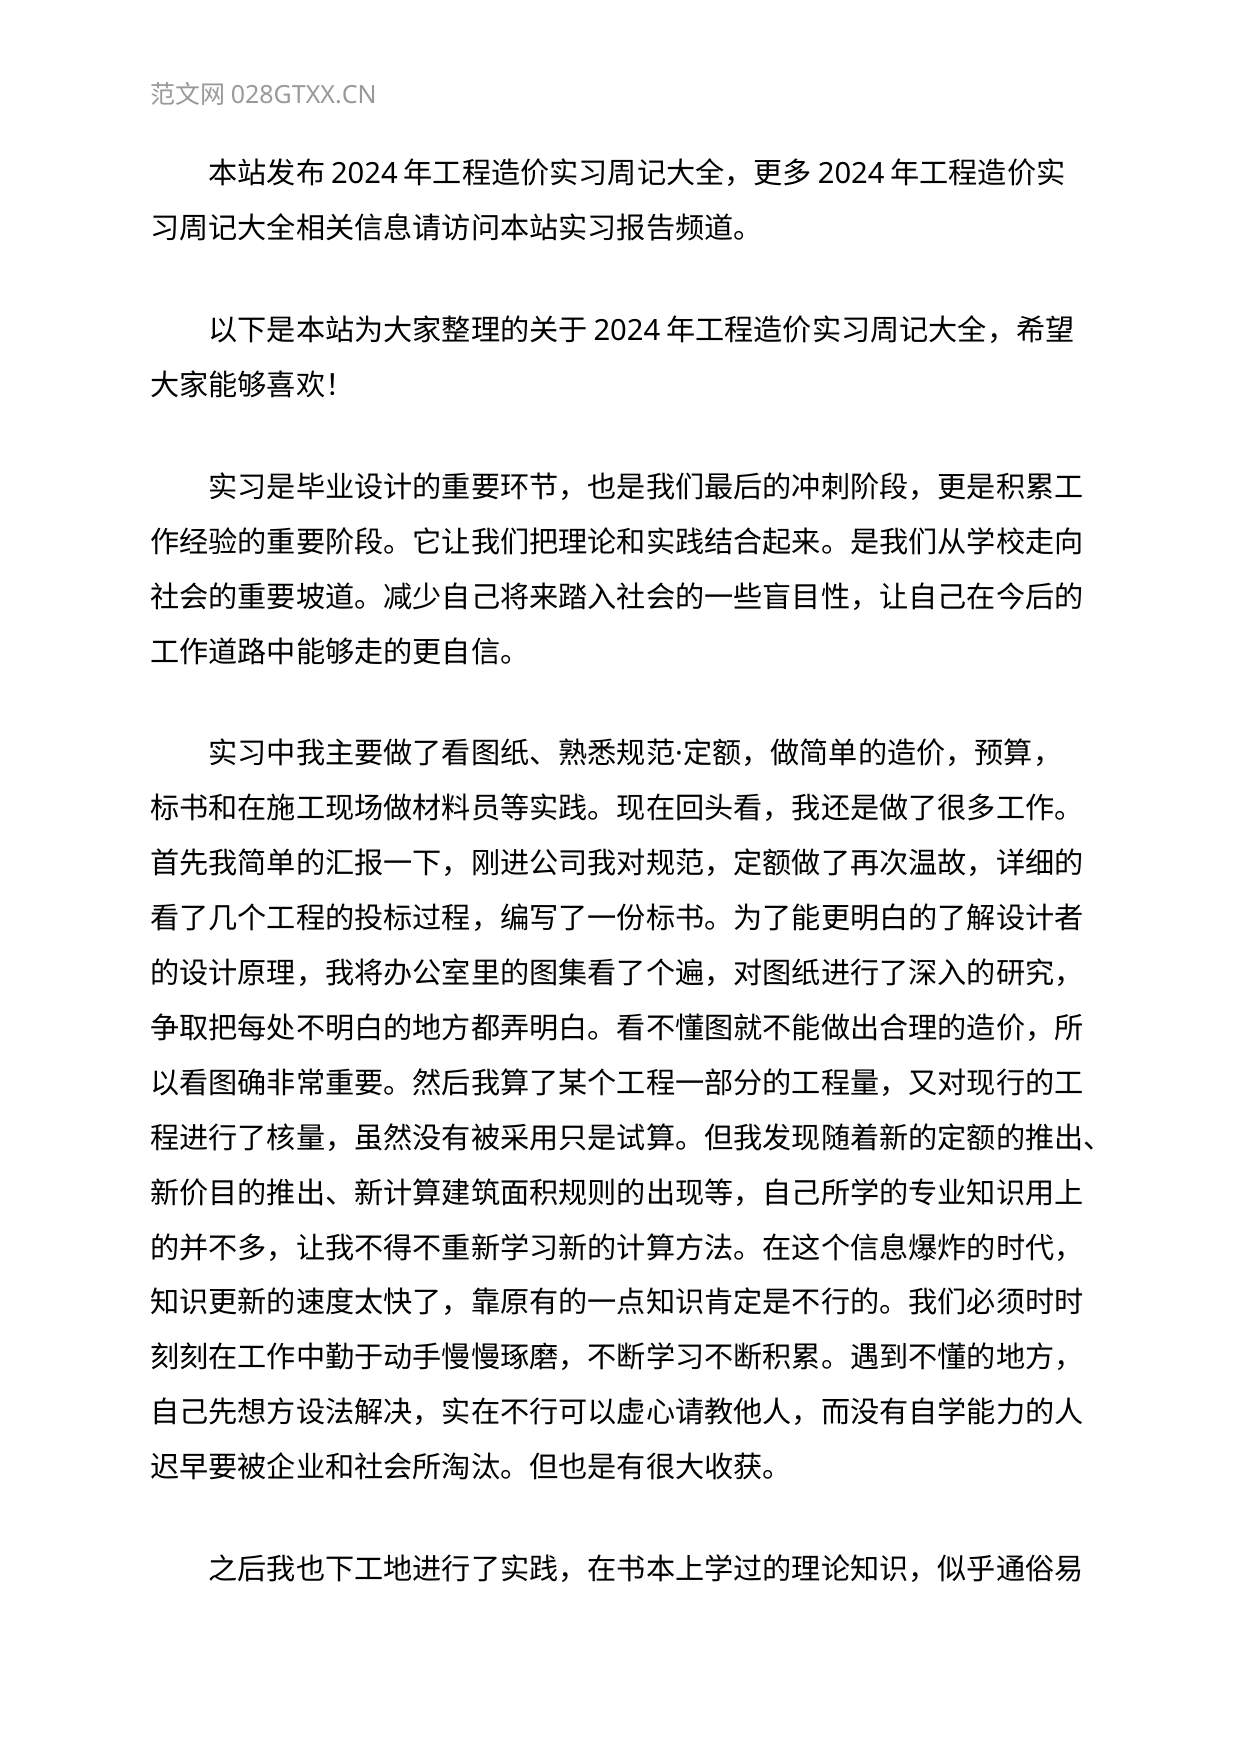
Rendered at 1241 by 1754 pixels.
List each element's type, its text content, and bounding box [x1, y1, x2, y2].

text 实习是毕业设计的重要环节，也是我们最后的冲刺阶段，更是积累工作经验的重要阶段。它让我们把理论和实践结合起来。是我们从学校走向社会的重要坡道。减少自己将来踏入社会的一些盲目性，让自己在今后的工作道路中能够走的更自信。 [150, 463, 1090, 671]
text 以下是本站为大家整理的关于2024年工程造价实习周记大全，希望大家能够喜欢！ [150, 307, 1090, 404]
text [150, 1546, 1090, 1588]
text 实习中我主要做了看图纸、熟悉规范·定额，做简单的造价，预算，标书和在施工现场做材料员等实践。现在回头看，我还是做了很多工作。首先我简单的汇报一下，刚进公司我对规范，定额做了再次温故，详细的看了几个工程的投标过程，编写了一份标书。为了能更明白的了解设计者的设计原理，我将办公室里的图集看了个遍，对图纸进行了深入的研究，争取把每处不明白的地方都弄明白。看不懂图就不能做出合理的造价，所以看图确非常重要。然后我算了某个工程一部分的工程量，又对现行的工程进行了核量，虽然没有被采用只是试算。但我发现随着新的定额的推出、新价目的推出、新计算建筑面积规则的出现等，自己所学的专业知识用上的并不多，让我不得不重新学习新的计算方法。在这个信息爆炸的时代，知识更新的速度太快了，靠原有的一点知识肯定是不行的。我们必须时时刻刻在工作中勤于动手慢慢琢磨，不断学习不断积累。遇到不懂的地方，自己先想方设法解决，实在不行可以虚心请教他人，而没有自学能力的人迟早要被企业和社会所淘汰。但也是有很大收获。 [150, 730, 1090, 1486]
text 本站发布2024年工程造价实习周记大全，更多2024年工程造价实习周记大全相关信息请访问本站实习报告频道。 [150, 150, 1090, 247]
